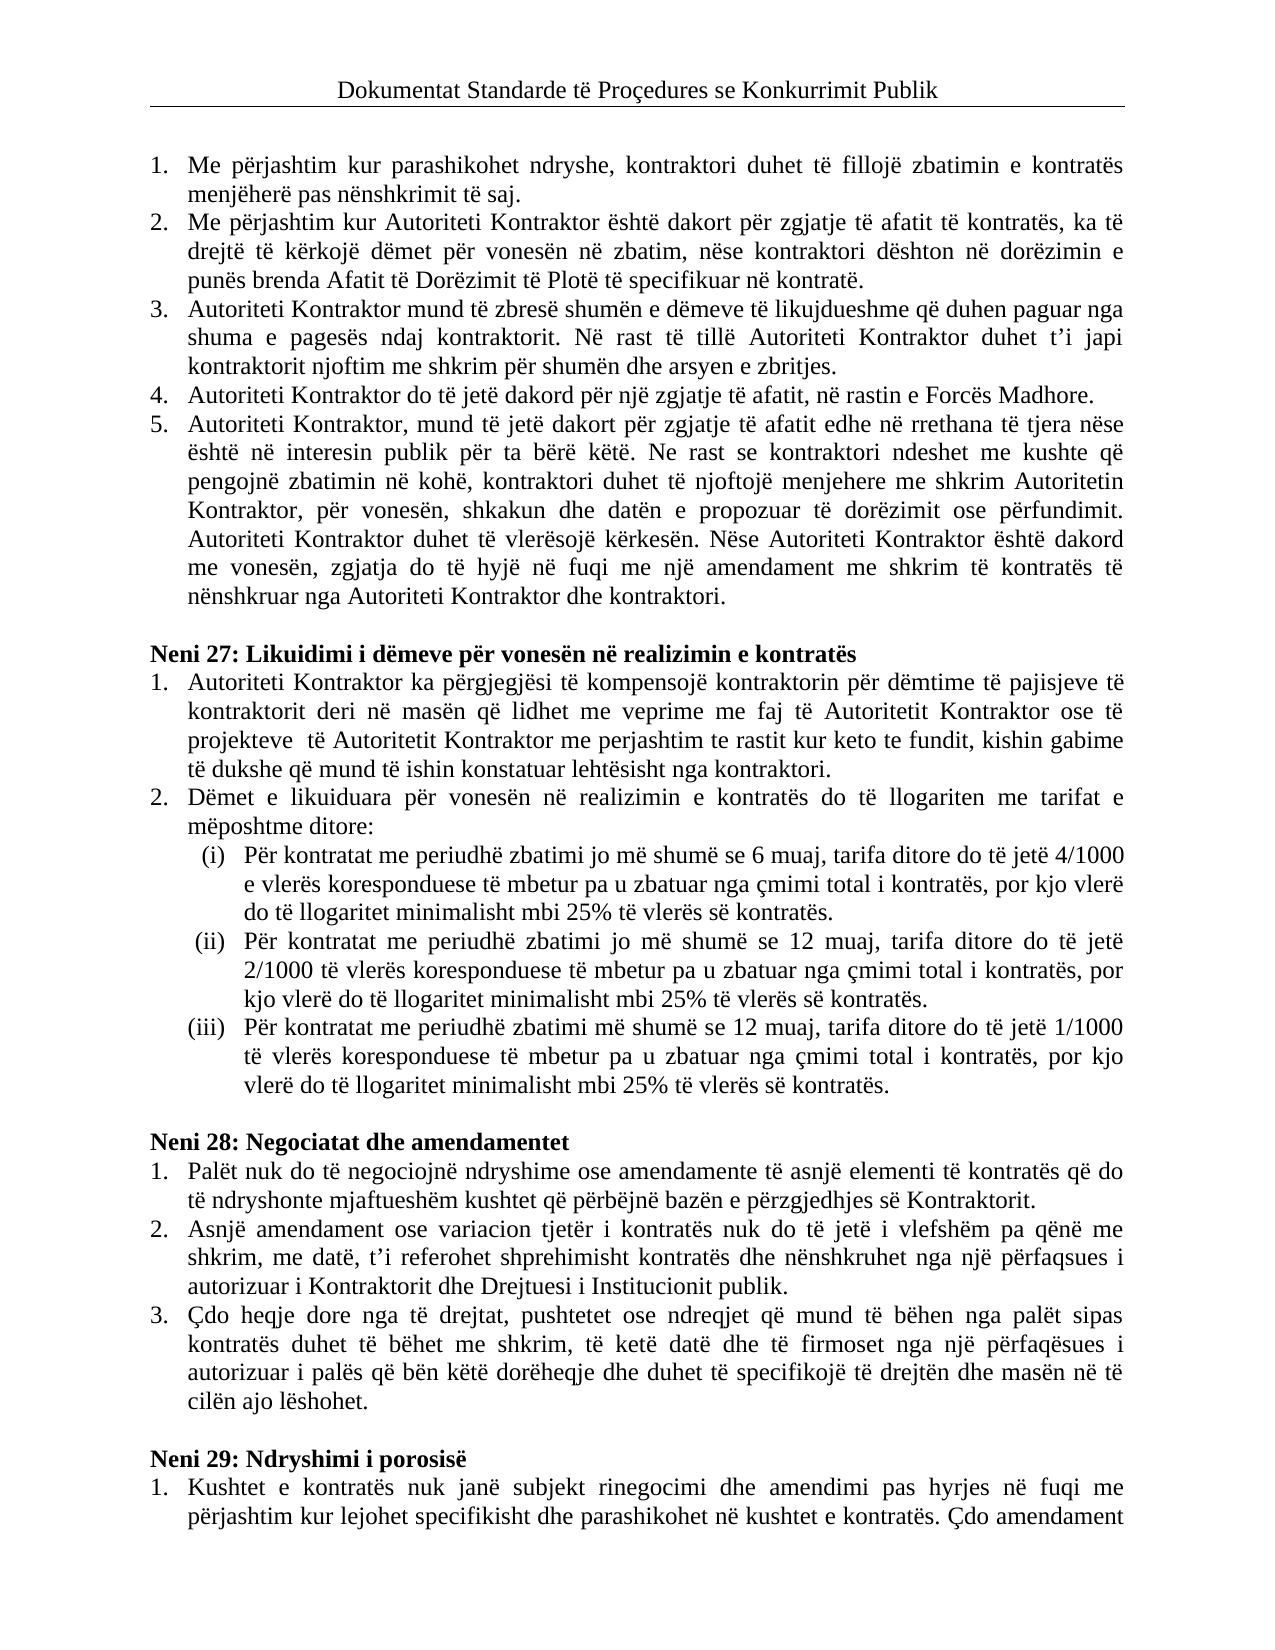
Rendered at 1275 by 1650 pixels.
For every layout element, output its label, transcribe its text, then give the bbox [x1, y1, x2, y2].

list Për kontratat me periudhë zbatimi jo më shumë se 6 muaj, tarifa ditore do të jetë 4/1000 e vlerës koresponduese të mbetur pa u zbatuar nga çmimi total i kontratës, por kjo vlerë do të llogaritet minimalisht mbi 25% të vlerës së kontratës. [225, 840, 1125, 926]
list Për kontratat me periudhë zbatimi jo më shumë se 12 muaj, tarifa ditore do të jetë 2/1000 të vlerës koresponduese të mbetur pa u zbatuar nga çmimi total i kontratës, por kjo vlerë do të llogaritet minimalisht mbi 25% të vlerës së kontratës. [225, 926, 1125, 1012]
text Neni 29: Ndryshimi i porosisë [150, 1444, 1125, 1472]
list Autoriteti Kontraktor, mund të jetë dakort për zgjatje të afatit edhe në rrethana të tjera nëse është në interesin publik për ta bërë këtë. Ne rast se kontraktori ndeshet me kushte që pengojnë zbatimin në kohë, kontraktori duhet të njoftojë menjehere me shkrim Autoritetin Kontraktor, për vonesën, shkakun dhe datën e propozuar të dorëzimit ose përfundimit. Autoriteti Kontraktor duhet të vlerësojë kërkesën. Nëse Autoriteti Kontraktor është dakord me vonesën, zgjatja do të hyjë në fuqi me një amendament me shkrim të kontratës të nënshkruar nga Autoriteti Kontraktor dhe kontraktori. [150, 409, 1125, 610]
list Me përjashtim kur Autoriteti Kontraktor është dakort për zgjatje të afatit të kontratës, ka të drejtë të kërkojë dëmet për vonesën në zbatim, nëse kontraktori dështon në dorëzimin e punës brenda Afatit të Dorëzimit të Plotë të specifikuar në kontratë. [150, 207, 1125, 294]
list Dëmet e likuiduara për vonesën në realizimin e kontratës do të llogariten me tarifat e mëposhtme ditore: [150, 782, 1125, 840]
list Autoriteti Kontraktor do të jetë dakord për një zgjatje të afatit, në rastin e Forcës Madhore. [150, 380, 1125, 409]
text Neni 28: Negociatat dhe amendamentet [150, 1127, 1125, 1156]
list Çdo heqje dore nga të drejtat, pushtetet ose ndreqjet që mund të bëhen nga palët sipas kontratës duhet të bëhet me shkrim, të ketë datë dhe të firmoset nga një përfaqësues i autorizuar i palës që bën këtë dorëheqje dhe duhet të specifikojë të drejtën dhe masën në të cilën ajo lëshohet. [150, 1300, 1125, 1415]
text Neni 27: Likuidimi i dëmeve për vonesën në realizimin e kontratës [150, 639, 1125, 667]
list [150, 1472, 1125, 1530]
list Autoriteti Kontraktor mund të zbresë shumën e dëmeve të likujdueshme që duhen paguar nga shuma e pagesës ndaj kontraktorit. Në rast të tillë Autoriteti Kontraktor duhet t’i japi kontraktorit njoftim me shkrim për shumën dhe arsyen e zbritjes. [150, 294, 1125, 380]
list Asnjë amendament ose variacion tjetër i kontratës nuk do të jetë i vlefshëm pa qënë me shkrim, me datë, t’i referohet shprehimisht kontratës dhe nënshkruhet nga një përfaqsues i autorizuar i Kontraktorit dhe Drejtuesi i Institucionit publik. [150, 1214, 1125, 1300]
list Me përjashtim kur parashikohet ndryshe, kontraktori duhet të fillojë zbatimin e kontratës menjëherë pas nënshkrimit të saj. [150, 150, 1125, 207]
list Për kontratat me periudhë zbatimi më shumë se 12 muaj, tarifa ditore do të jetë 1/1000 të vlerës koresponduese të mbetur pa u zbatuar nga çmimi total i kontratës, por kjo vlerë do të llogaritet minimalisht mbi 25% të vlerës së kontratës. [225, 1012, 1125, 1099]
list Autoriteti Kontraktor ka përgjegjësi të kompensojë kontraktorin për dëmtime të pajisjeve të kontraktorit deri në masën që lidhet me veprime me faj të Autoritetit Kontraktor ose të projekteve të Autoritetit Kontraktor me perjashtim te rastit kur keto te fundit, kishin gabime të dukshe që mund të ishin konstatuar lehtësisht nga kontraktori. [150, 667, 1125, 782]
list Palët nuk do të negociojnë ndryshime ose amendamente të asnjë elementi të kontratës që do të ndryshonte mjaftueshëm kushtet që përbëjnë bazën e përzgjedhjes së Kontraktorit. [150, 1156, 1125, 1214]
